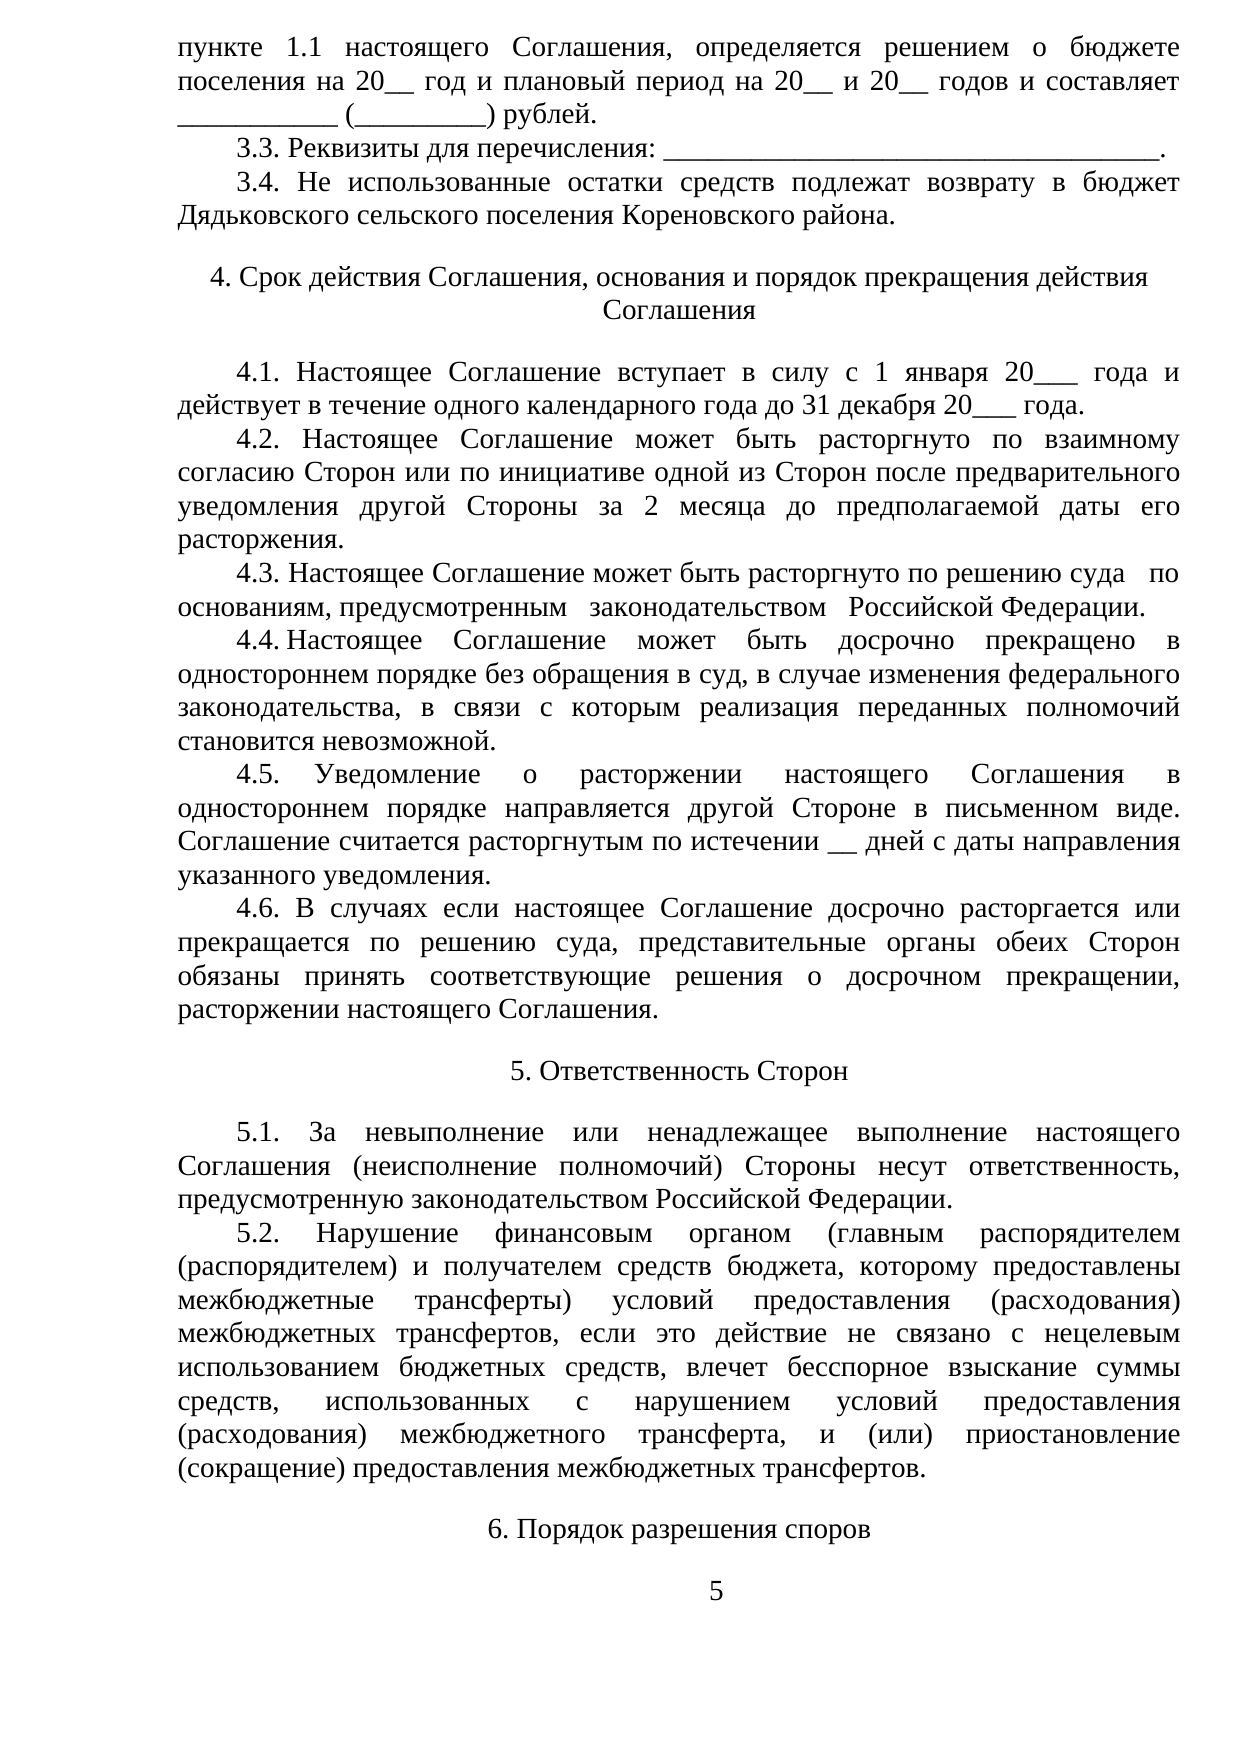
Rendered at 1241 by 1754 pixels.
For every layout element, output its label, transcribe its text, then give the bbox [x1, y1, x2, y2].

text 3.4. Не использованные остатки средств подлежат возврату в бюджет Дядьковского сельского поселения Кореновского района. [177, 164, 1181, 231]
text 3.3. Реквизиты для перечисления: __________________________________. [177, 130, 1181, 164]
text 4.1. Настоящее Соглашение вступает в силу с 1 января 20___ года и действует в течение одного календарного года до 31 декабря 20___ года. [177, 354, 1181, 421]
text 4. Срок действия Соглашения, основания и порядок прекращения действия Соглашения [177, 259, 1181, 326]
text 4.4. Настоящее Соглашение может быть досрочно прекращено в одностороннем порядке без обращения в суд, в случае изменения федерального законодательства, в связи с которым реализация переданных полномочий становится невозможной. [177, 622, 1181, 756]
text 5. Ответственность Сторон [177, 1053, 1181, 1086]
text 5.1. За невыполнение или ненадлежащее выполнение настоящего Соглашения (неисполнение полномочий) Стороны несут ответственность, предусмотренную законодательством Российской Федерации. [177, 1114, 1181, 1215]
text 4.2. Настоящее Соглашение может быть расторгнуто по взаимному согласию Сторон или по инициативе одной из Сторон после предварительного уведомления другой Стороны за 2 месяца до предполагаемой даты его расторжения. [177, 421, 1181, 555]
text пункте 1.1 настоящего Соглашения, определяется решением о бюджете поселения на 20__ год и плановый период на 20__ и 20__ годов и составляет ___________ (_________) рублей. [177, 29, 1181, 130]
text 5.2. Нарушение финансовым органом (главным распорядителем (распорядителем) и получателем средств бюджета, которому предоставлены межбюджетные трансферты) условий предоставления (расходования) межбюджетных трансфертов, если это действие не связано с нецелевым использованием бюджетных средств, влечет бесспорное взыскание суммы средств, использованных с нарушением условий предоставления (расходования) межбюджетного трансферта, и (или) приостановление (сокращение) предоставления межбюджетных трансфертов. [177, 1215, 1181, 1483]
text 6. Порядок разрешения споров [177, 1511, 1181, 1545]
text 5 [177, 1573, 1181, 1606]
text 4.3. Настоящее Соглашение может быть расторгнуто по решению суда по основаниям, предусмотренным законодательством Российской Федерации. [177, 555, 1181, 622]
text 4.6. В случаях если настоящее Соглашение досрочно расторгается или прекращается по решению суда, представительные органы обеих Сторон обязаны принять соответствующие решения о досрочном прекращении, расторжении настоящего Соглашения. [177, 891, 1181, 1025]
text 4.5. Уведомление о расторжении настоящего Соглашения в одностороннем порядке направляется другой Стороне в письменном виде. Соглашение считается расторгнутым по истечении __ дней с даты направления указанного уведомления. [177, 756, 1181, 891]
